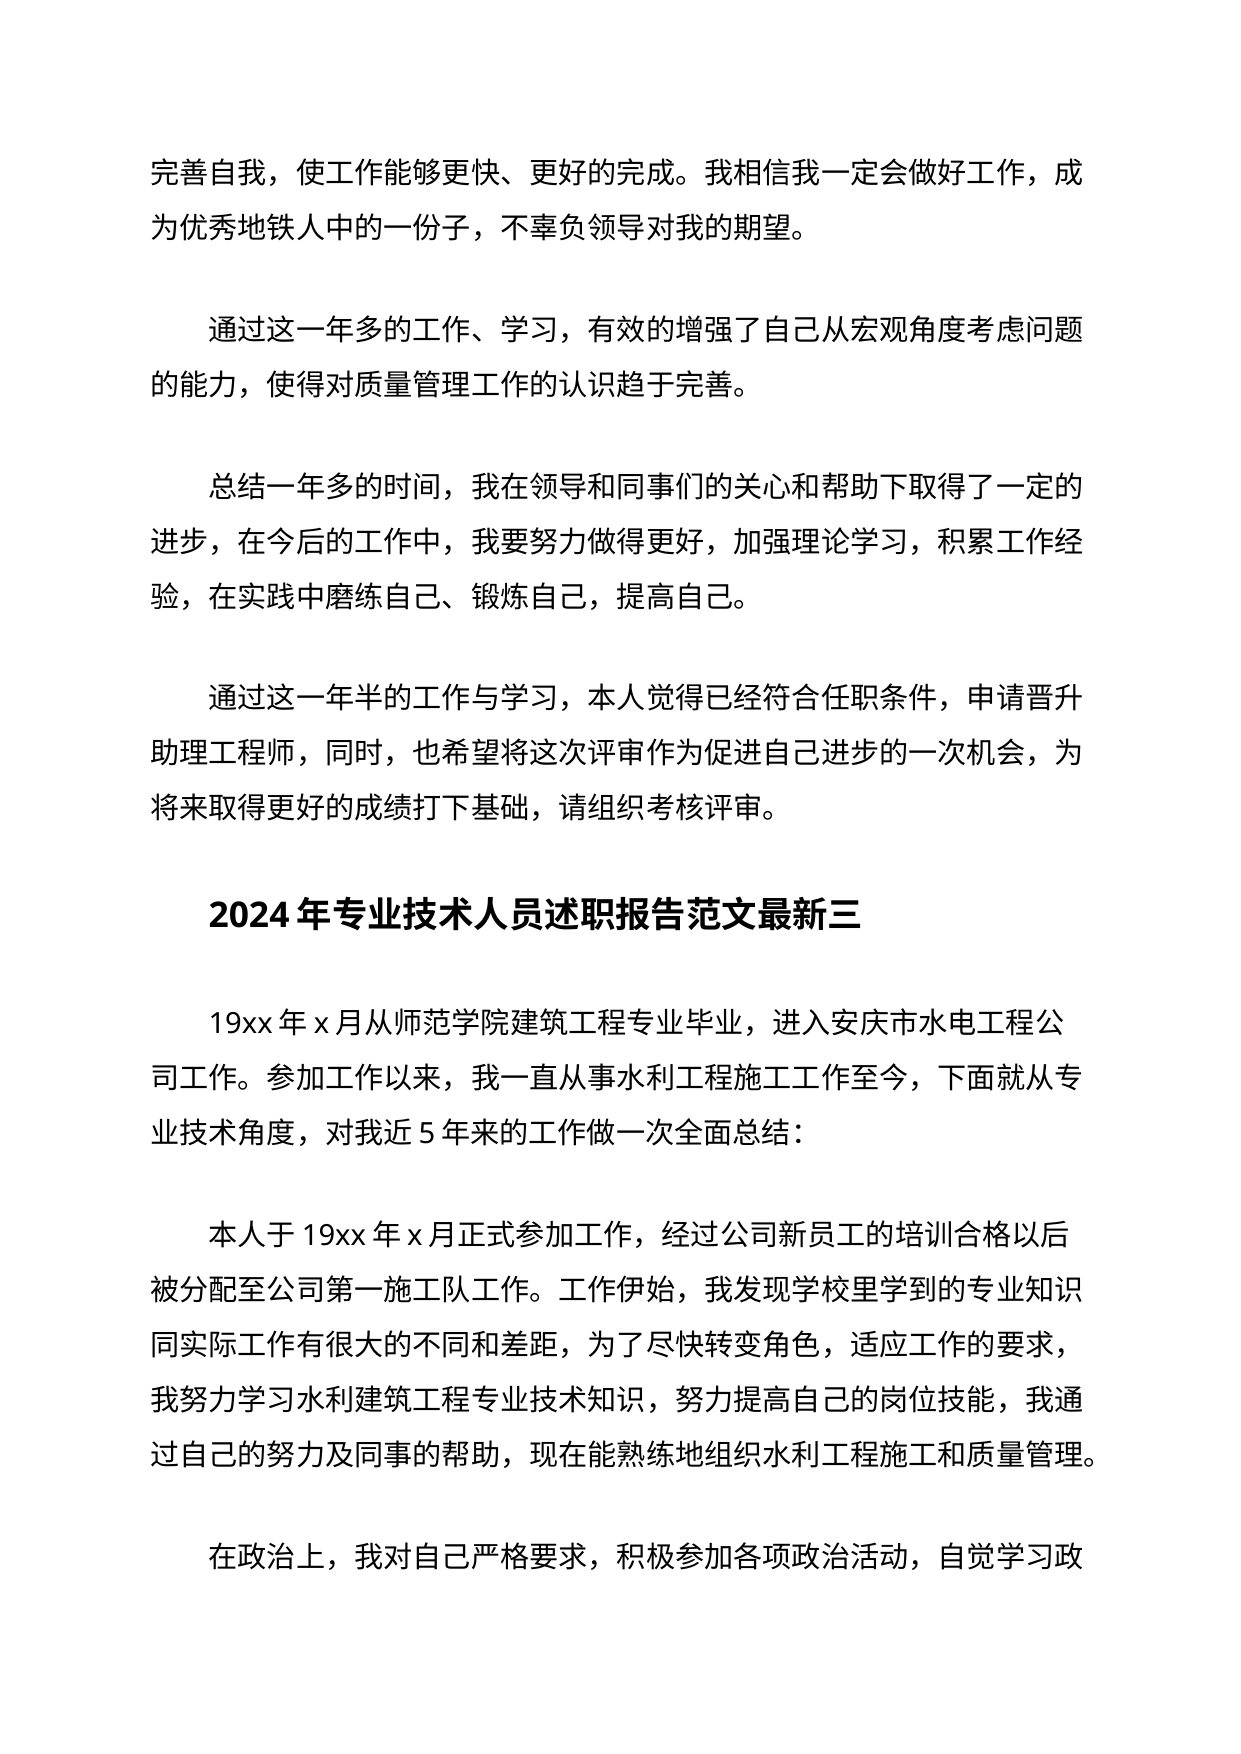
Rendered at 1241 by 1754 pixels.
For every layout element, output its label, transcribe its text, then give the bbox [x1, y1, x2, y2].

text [150, 1533, 1090, 1576]
text 19xx年x月从师范学院建筑工程专业毕业，进入安庆市水电工程公司工作。参加工作以来，我一直从事水利工程施工工作至今，下面就从专业技术角度，对我近5年来的工作做一次全面总结： [150, 1000, 1090, 1152]
text 通过这一年多的工作、学习，有效的增强了自己从宏观角度考虑问题的能力，使得对质量管理工作的认识趋于完善。 [150, 307, 1090, 404]
text 总结一年多的时间，我在领导和同事们的关心和帮助下取得了一定的进步，在今后的工作中，我要努力做得更好，加强理论学习，积累工作经验，在实践中磨练自己、锻炼自己，提高自己。 [150, 463, 1090, 615]
text 通过这一年半的工作与学习，本人觉得已经符合任职条件，申请晋升助理工程师，同时，也希望将这次评审作为促进自己进步的一次机会，为将来取得更好的成绩打下基础，请组织考核评审。 [150, 675, 1090, 827]
text 2024年专业技术人员述职报告范文最新三 [150, 886, 1090, 938]
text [150, 150, 1090, 247]
text 本人于19xx年x月正式参加工作，经过公司新员工的培训合格以后被分配至公司第一施工队工作。工作伊始，我发现学校里学到的专业知识同实际工作有很大的不同和差距，为了尽快转变角色，适应工作的要求，我努力学习水利建筑工程专业技术知识，努力提高自己的岗位技能，我通过自己的努力及同事的帮助，现在能熟练地组织水利工程施工和质量管理。 [150, 1212, 1090, 1474]
